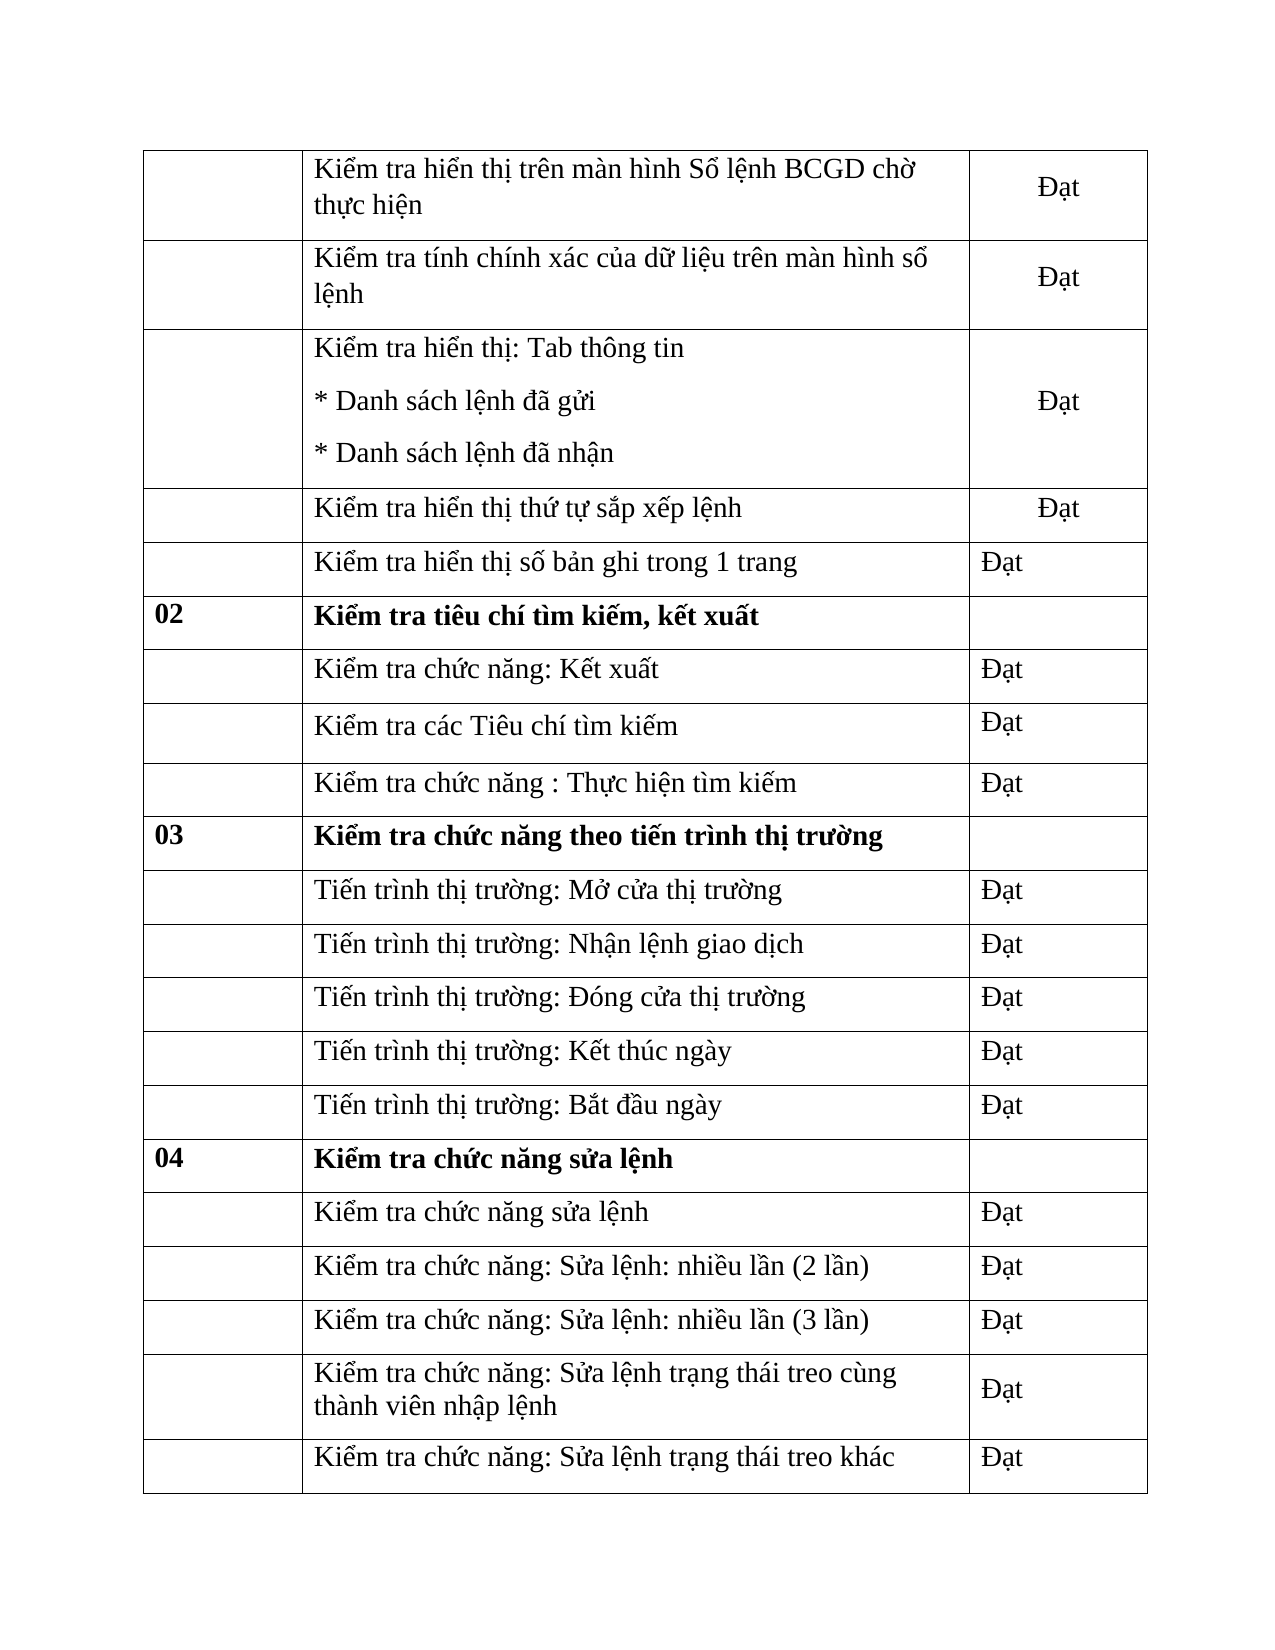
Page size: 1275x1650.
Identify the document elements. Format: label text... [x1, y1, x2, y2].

table_cell Kiểm tra tính chính xác của dữ liệu trên màn hình sổ lệnh [303, 241, 969, 329]
table_cell [144, 241, 302, 329]
table_cell Kiểm tra chức năng: Sửa lệnh: nhiều lần (3 lần) [303, 1301, 969, 1354]
table_cell 03 [144, 817, 302, 869]
table_cell Kiểm tra chức năng sửa lệnh [303, 1193, 969, 1246]
table_cell [144, 978, 302, 1031]
table_cell Kiểm tra chức năng: Sửa lệnh: nhiều lần (2 lần) [303, 1247, 969, 1300]
table_cell [144, 764, 302, 816]
table_cell [144, 1193, 302, 1246]
table_cell [144, 1032, 302, 1085]
table_cell [144, 1247, 302, 1300]
table_cell [144, 489, 302, 542]
table_cell Tiến trình thị trường: Kết thúc ngày [303, 1032, 969, 1085]
table_cell Tiến trình thị trường: Mở cửa thị trường [303, 871, 969, 923]
table_cell Đạt [970, 1355, 1147, 1438]
table_cell [144, 925, 302, 977]
table_cell 04 [144, 1140, 302, 1192]
table_cell Đạt [970, 925, 1147, 977]
table_cell [970, 597, 1147, 649]
table_cell [144, 1086, 302, 1139]
table_cell [144, 650, 302, 703]
table_cell Đạt [970, 1440, 1147, 1492]
table_cell Kiểm tra hiển thị thứ tự sắp xếp lệnh [303, 489, 969, 542]
table_cell Đạt [970, 764, 1147, 816]
table_cell [970, 817, 1147, 869]
table_cell Kiểm tra chức năng theo tiến trình thị trường [303, 817, 969, 869]
table_cell Tiến trình thị trường: Nhận lệnh giao dịch [303, 925, 969, 977]
table_cell Đạt [970, 1032, 1147, 1085]
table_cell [303, 1440, 969, 1492]
table_cell Đạt [970, 489, 1147, 542]
table_cell 02 [144, 597, 302, 649]
table_cell [144, 543, 302, 596]
table_cell Kiểm tra chức năng sửa lệnh [303, 1140, 969, 1192]
table_cell Đạt [970, 151, 1147, 239]
table_cell Đạt [970, 704, 1147, 762]
table_cell Tiến trình thị trường: Đóng cửa thị trường [303, 978, 969, 1031]
table_cell [144, 151, 302, 239]
table_cell Đạt [970, 330, 1147, 488]
table_cell Đạt [970, 650, 1147, 703]
table_cell Kiểm tra tiêu chí tìm kiếm, kết xuất [303, 597, 969, 649]
table_cell Kiểm tra chức năng: Sửa lệnh trạng thái treo cùng thành viên nhập lệnh [303, 1355, 969, 1438]
table_cell Kiểm tra hiển thị số bản ghi trong 1 trang [303, 543, 969, 596]
table_cell Đạt [970, 1193, 1147, 1246]
table_cell [970, 1140, 1147, 1192]
table_cell [144, 1355, 302, 1438]
table_cell Kiểm tra hiển thị: Tab thông tin * Danh sách lệnh đã gửi * Danh sách lệnh đã nhận [303, 330, 969, 488]
table_cell Kiểm tra các Tiêu chí tìm kiếm [303, 704, 969, 762]
table_cell Kiểm tra hiển thị trên màn hình Sổ lệnh BCGD chờ thực hiện [303, 151, 969, 239]
table_cell Đạt [970, 543, 1147, 596]
table_cell Tiến trình thị trường: Bắt đầu ngày [303, 1086, 969, 1139]
table_cell [144, 330, 302, 488]
table_cell Đạt [970, 1301, 1147, 1354]
table_cell [144, 704, 302, 762]
table_cell [144, 1301, 302, 1354]
table_cell Đạt [970, 1086, 1147, 1139]
table_cell Đạt [970, 1247, 1147, 1300]
table_cell Đạt [970, 241, 1147, 329]
table_cell [144, 871, 302, 923]
table_cell Đạt [970, 978, 1147, 1031]
table_cell Kiểm tra chức năng : Thực hiện tìm kiếm [303, 764, 969, 816]
table_cell [144, 1440, 302, 1492]
table_cell Đạt [970, 871, 1147, 923]
table_cell Kiểm tra chức năng: Kết xuất [303, 650, 969, 703]
